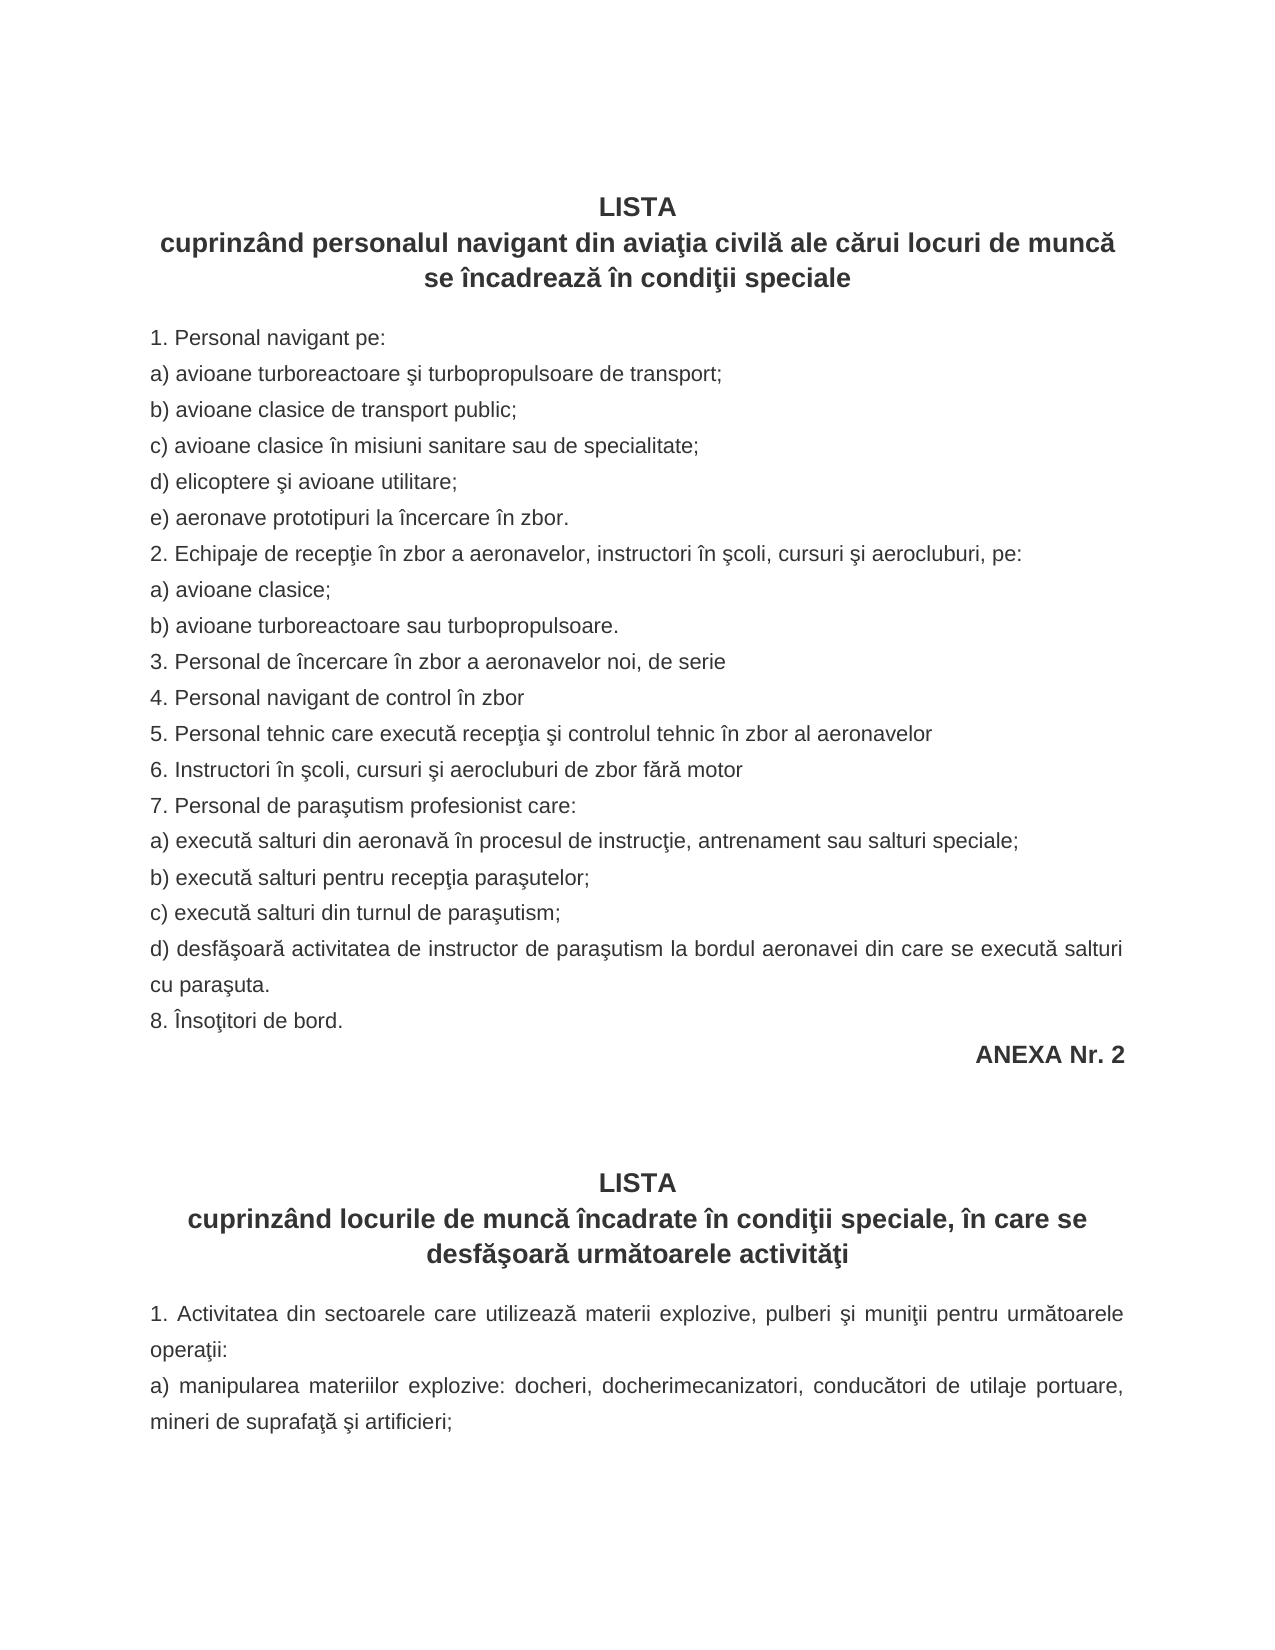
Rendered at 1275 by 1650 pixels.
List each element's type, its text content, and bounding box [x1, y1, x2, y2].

text b) avioane clasice de transport public; [150, 386, 1125, 422]
subtitle ANEXA Nr. 2 [150, 1033, 1125, 1069]
text 3. Personal de încercare în zbor a aeronavelor noi, de serie [150, 638, 1125, 674]
text 6. Instructori în şcoli, cursuri şi aerocluburi de zbor fără motor [150, 746, 1125, 782]
text 4. Personal navigant de control în zbor [150, 674, 1125, 710]
text a) avioane clasice; [150, 566, 1125, 602]
text 1. Activitatea din sectoarele care utilizează materii explozive, pulberi şi muniţii pentru următoarele operaţii: [150, 1291, 1125, 1362]
text LISTA cuprinzând personalul navigant din aviaţia civilă ale cărui locuri de muncă se încadrează în condiţii speciale [150, 150, 1125, 294]
text 1. Personal navigant pe: [150, 314, 1125, 351]
text 2. Echipaje de recepţie în zbor a aeronavelor, instructori în şcoli, cursuri şi aerocluburi, pe: [150, 530, 1125, 566]
text a) execută salturi din aeronavă în procesul de instrucţie, antrenament sau salturi speciale; [150, 818, 1125, 854]
text LISTA cuprinzând locurile de muncă încadrate în condiţii speciale, în care se desfăşoară următoarele activităţi [150, 1126, 1125, 1270]
text c) avioane clasice în misiuni sanitare sau de specialitate; [150, 422, 1125, 458]
text d) desfăşoară activitatea de instructor de paraşutism la bordul aeronavei din care se execută salturi cu paraşuta. [150, 926, 1125, 997]
text 7. Personal de paraşutism profesionist care: [150, 782, 1125, 818]
text a) manipularea materiilor explozive: docheri, docherimecanizatori, conducători de utilaje portuare, mineri de suprafaţă şi artificieri; [150, 1362, 1125, 1434]
text a) avioane turboreactoare şi turbopropulsoare de transport; [150, 351, 1125, 386]
text d) elicoptere şi avioane utilitare; [150, 458, 1125, 494]
text b) avioane turboreactoare sau turbopropulsoare. [150, 602, 1125, 638]
text b) execută salturi pentru recepţia paraşutelor; [150, 854, 1125, 889]
text 5. Personal tehnic care execută recepţia şi controlul tehnic în zbor al aeronavelor [150, 710, 1125, 746]
text c) execută salturi din turnul de paraşutism; [150, 889, 1125, 926]
text e) aeronave prototipuri la încercare în zbor. [150, 494, 1125, 530]
text 8. Însoţitori de bord. [150, 997, 1125, 1033]
